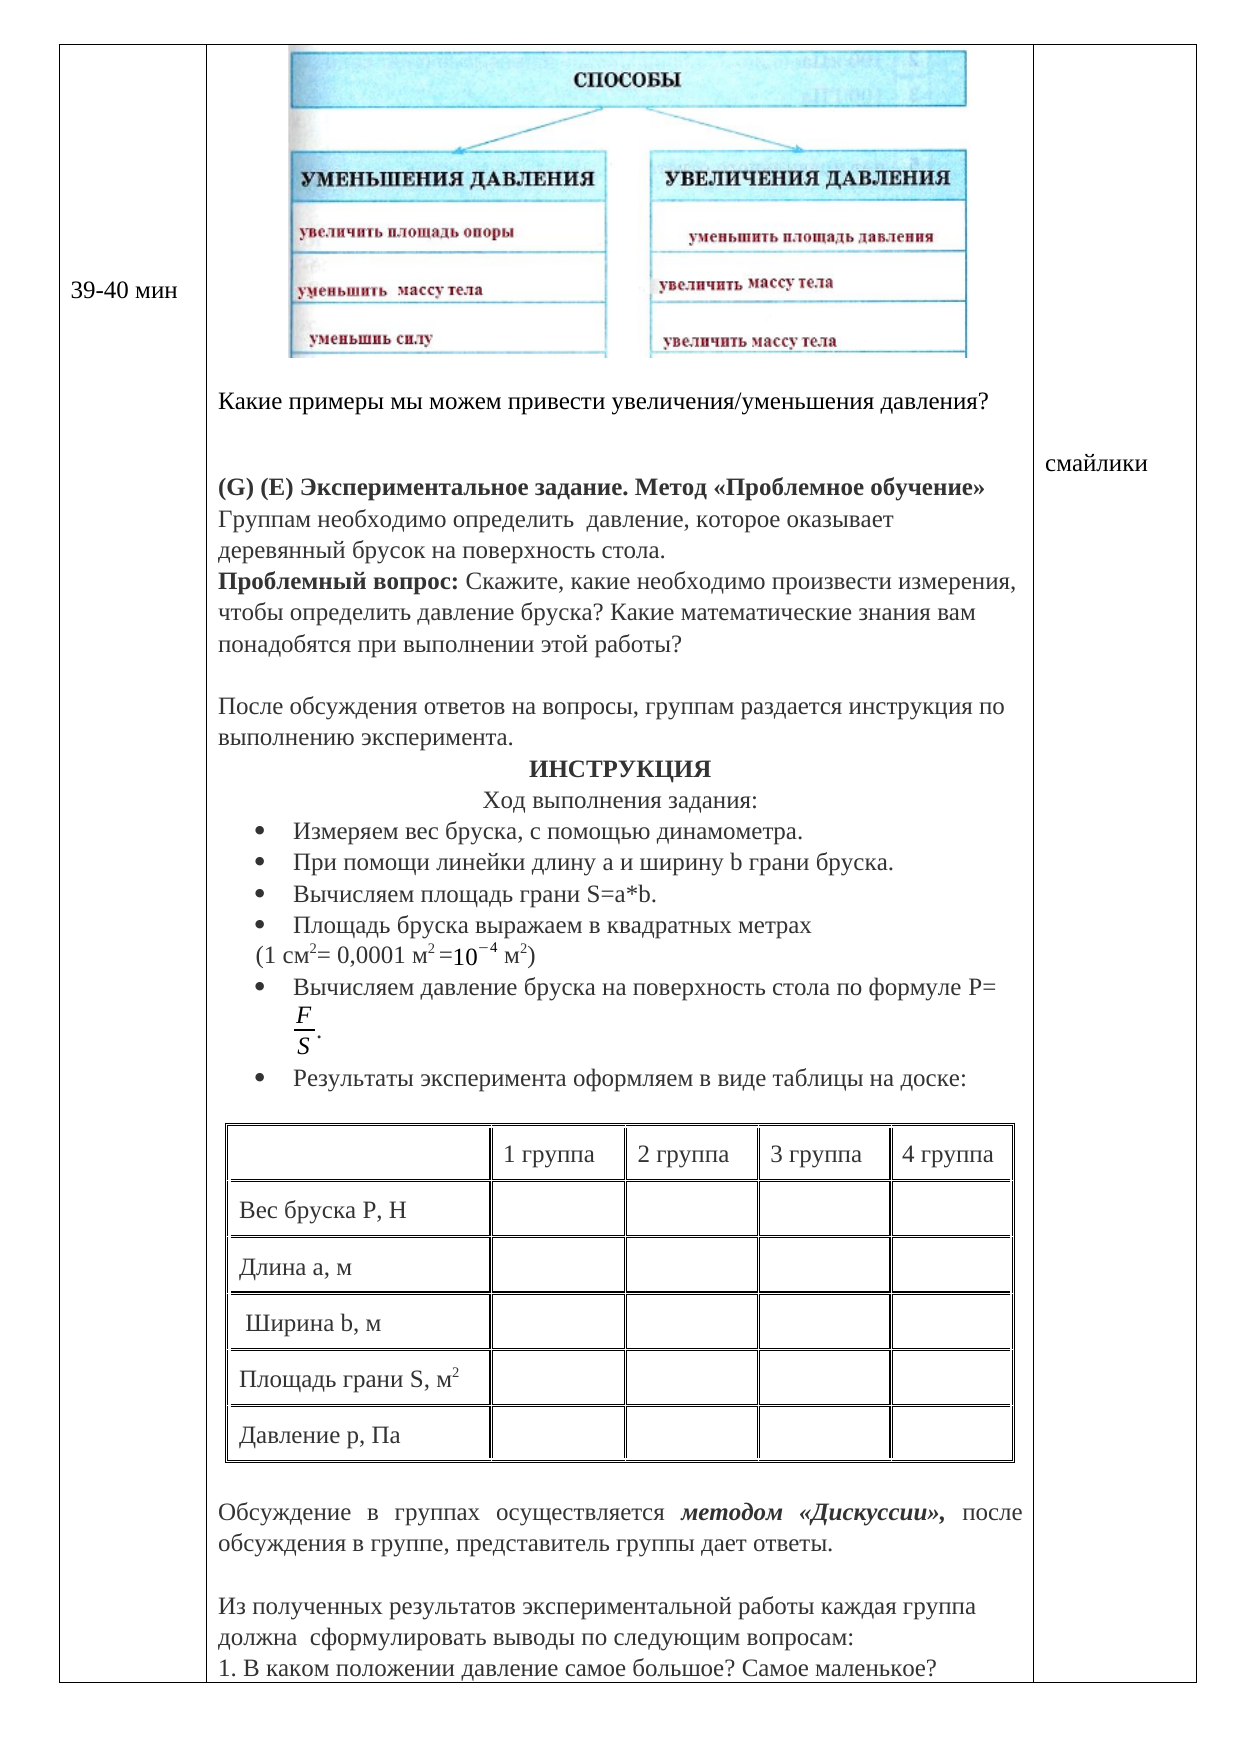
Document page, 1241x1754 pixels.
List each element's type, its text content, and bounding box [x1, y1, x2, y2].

table_cell смайлики [1034, 45, 1196, 1682]
table_cell 39-40 мин [60, 45, 206, 1682]
picture [288, 45, 971, 358]
